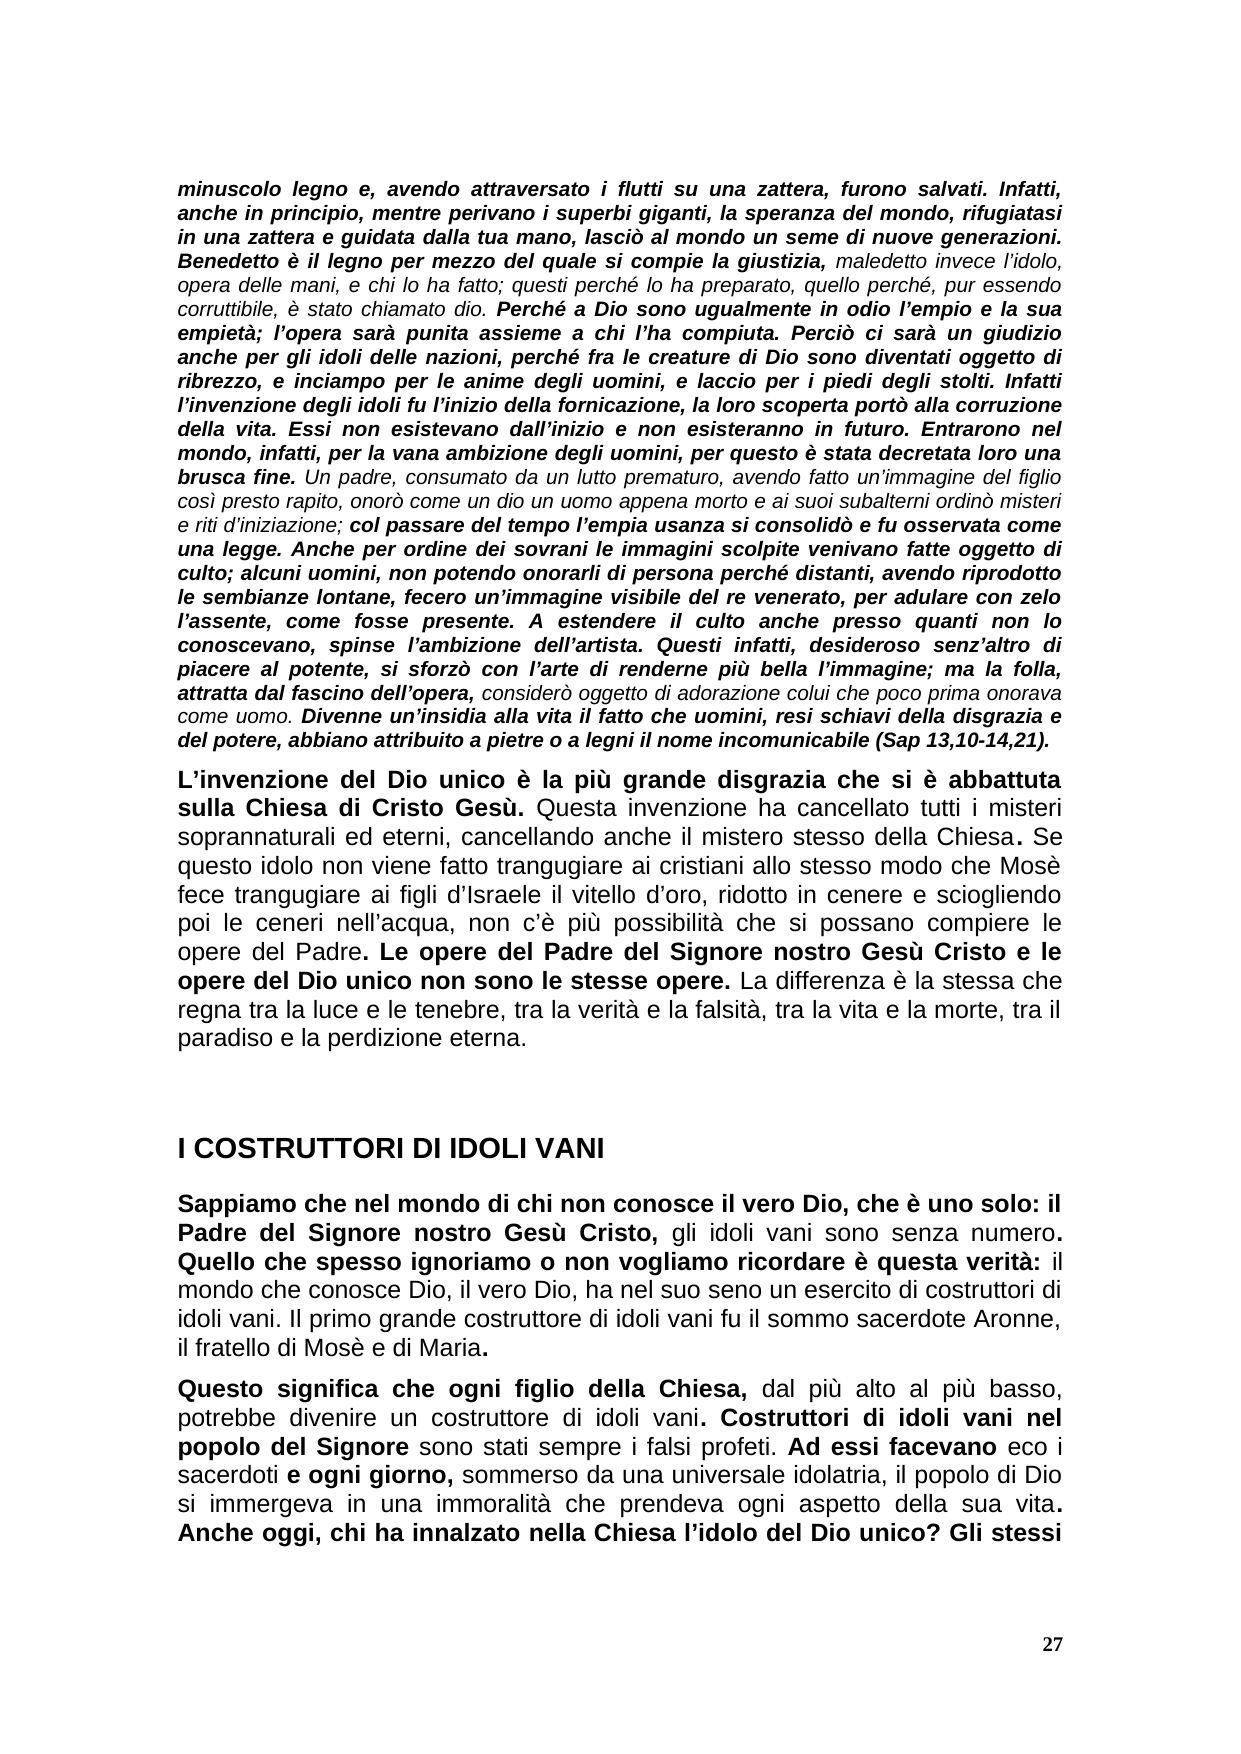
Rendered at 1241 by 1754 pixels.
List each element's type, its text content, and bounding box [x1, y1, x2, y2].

text Sappiamo che nel mondo di chi non conosce il vero Dio, che è uno solo: il Padre del Signore nostro Gesù Cristo, gli idoli vani sono senza numero. Quello che spesso ignoriamo o non vogliamo ricordare è questa verità: il mondo che conosce Dio, il vero Dio, ha nel suo seno un esercito di costruttori di idoli vani. Il primo grande costruttore di idoli vani fu il sommo sacerdote Aronne, il fratello di Mosè e di Maria. [177, 1189, 1063, 1362]
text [177, 1374, 1063, 1547]
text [177, 177, 1063, 752]
text L’invenzione del Dio unico è la più grande disgrazia che si è abbattuta sulla Chiesa di Cristo Gesù. Questa invenzione ha cancellato tutti i misteri soprannaturali ed eterni, cancellando anche il mistero stesso della Chiesa. Se questo idolo non viene fatto trangugiare ai cristiani allo stesso modo che Mosè fece trangugiare ai figli d’Israele il vitello d’oro, ridotto in cenere e sciogliendo poi le ceneri nell’acqua, non c’è più possibilità che si possano compiere le opere del Padre. Le opere del Padre del Signore nostro Gesù Cristo e le opere del Dio unico non sono le stesse opere. La differenza è la stessa che regna tra la luce e le tenebre, tra la verità e la falsità, tra la vita e la morte, tra il paradiso e la perdizione eterna. [177, 765, 1063, 1052]
text I COSTRUTTORI DI IDOLI VANI [177, 1131, 1063, 1164]
